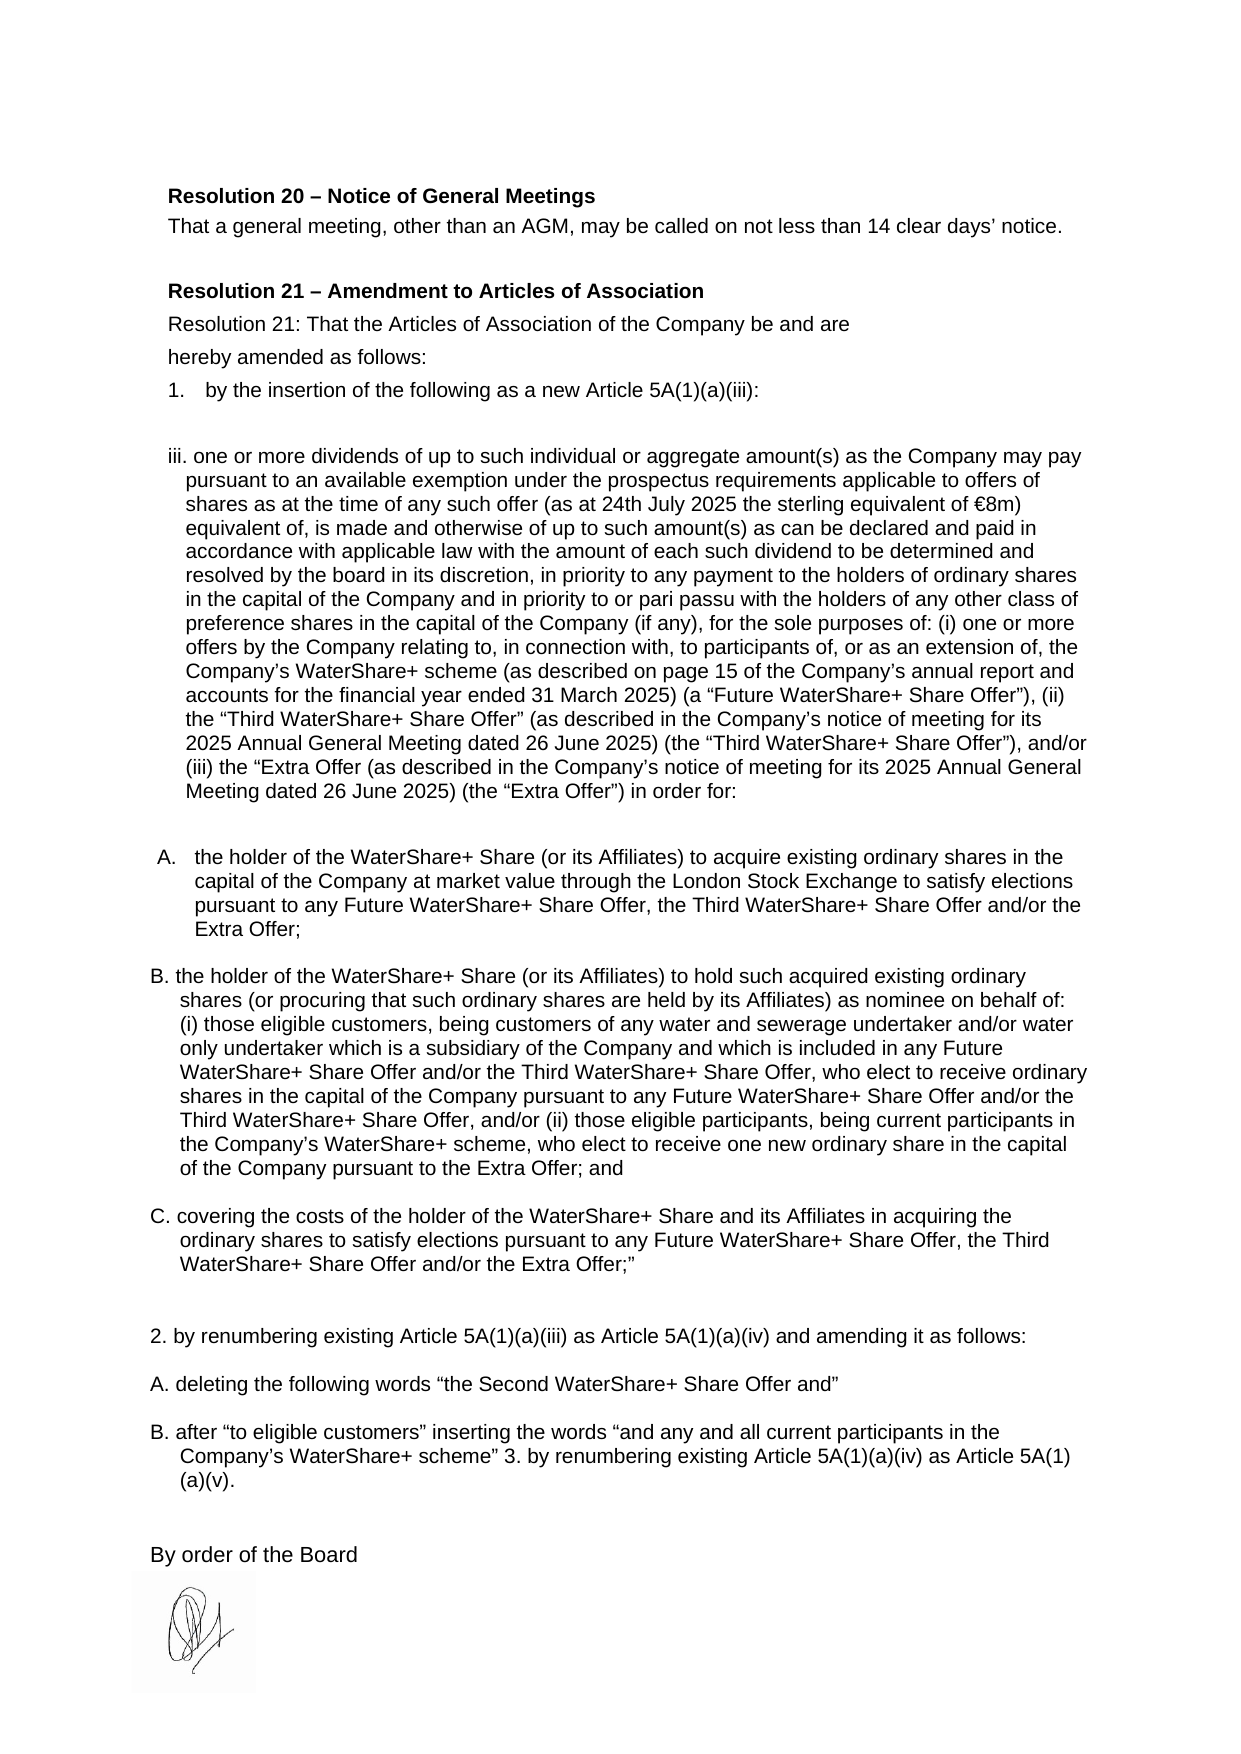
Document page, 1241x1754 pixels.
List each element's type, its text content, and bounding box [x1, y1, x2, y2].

text B. the holder of the WaterShare+ Share (or its Affiliates) to hold such acquired existing ordinary shares (or procuring that such ordinary shares are held by its Affiliates) as nominee on behalf of: (i) those eligible customers, being customers of any water and sewerage undertaker and/or water only undertaker which is a subsidiary of the Company and which is included in any Future WaterShare+ Share Offer and/or the Third WaterShare+ Share Offer, who elect to receive ordinary shares in the capital of the Company pursuant to any Future WaterShare+ Share Offer and/or the Third WaterShare+ Share Offer, and/or (ii) those eligible participants, being current participants in the Company’s WaterShare+ scheme, who elect to receive one new ordinary share in the capital of the Company pursuant to the Extra Offer; and [150, 964, 1090, 1180]
text C. covering the costs of the holder of the WaterShare+ Share and its Affiliates in acquiring the ordinary shares to satisfy elections pursuant to any Future WaterShare+ Share Offer, the Third WaterShare+ Share Offer and/or the Extra Offer;” [150, 1204, 1090, 1276]
list the holder of the WaterShare+ Share (or its Affiliates) to acquire existing ordinary shares in the capital of the Company at market value through the London Stock Exchange to satisfy elections pursuant to any Future WaterShare+ Share Offer, the Third WaterShare+ Share Offer and/or the Extra Offer; [157, 844, 1090, 940]
list by the insertion of the following as a new Article 5A(1)(a)(iii): [168, 378, 1090, 402]
list hereby amended as follows: [168, 345, 1090, 369]
list iii. one or more dividends of up to such individual or aggregate amount(s) as the Company may pay pursuant to an available exemption under the prospectus requirements applicable to offers of shares as at the time of any such offer (as at 24th July 2025 the sterling equivalent of €8m) equivalent of, is made and otherwise of up to such amount(s) as can be declared and paid in accordance with applicable law with the amount of each such dividend to be determined and resolved by the board in its discretion, in priority to any payment to the holders of ordinary shares in the capital of the Company and in priority to or pari passu with the holders of any other class of preference shares in the capital of the Company (if any), for the sole purposes of: (i) one or more offers by the Company relating to, in connection with, to participants of, or as an extension of, the Company’s WaterShare+ scheme (as described on page 15 of the Company’s annual report and accounts for the financial year ended 31 March 2025) (a “Future WaterShare+ Share Offer”), (ii) the “Third WaterShare+ Share Offer” (as described in the Company’s notice of meeting for its 2025 Annual General Meeting dated 26 June 2025) (the “Third WaterShare+ Share Offer”), and/or (iii) the “Extra Offer (as described in the Company’s notice of meeting for its 2025 Annual General Meeting dated 26 June 2025) (the “Extra Offer”) in order for: [168, 443, 1090, 803]
text By order of the Board [150, 1542, 1090, 1567]
list Resolution 21: That the Articles of Association of the Company be and are [168, 312, 1090, 336]
text A. deleting the following words “the Second WaterShare+ Share Offer and” [150, 1372, 1090, 1396]
text B. after “to eligible customers” inserting the words “and any and all current participants in the Company’s WaterShare+ scheme” 3. by renumbering existing Article 5A(1)(a)(iv) as Article 5A(1)(a)(v). [150, 1419, 1090, 1491]
subtitle Resolution 20 – Notice of General Meetings [168, 183, 1090, 208]
text That a general meeting, other than an AGM, may be called on not less than 14 clear days’ notice. [168, 214, 1090, 238]
list Resolution 21 – Amendment to Articles of Association [168, 279, 1090, 303]
picture [131, 1571, 257, 1693]
text 2. by renumbering existing Article 5A(1)(a)(iii) as Article 5A(1)(a)(iv) and amending it as follows: [150, 1324, 1090, 1348]
